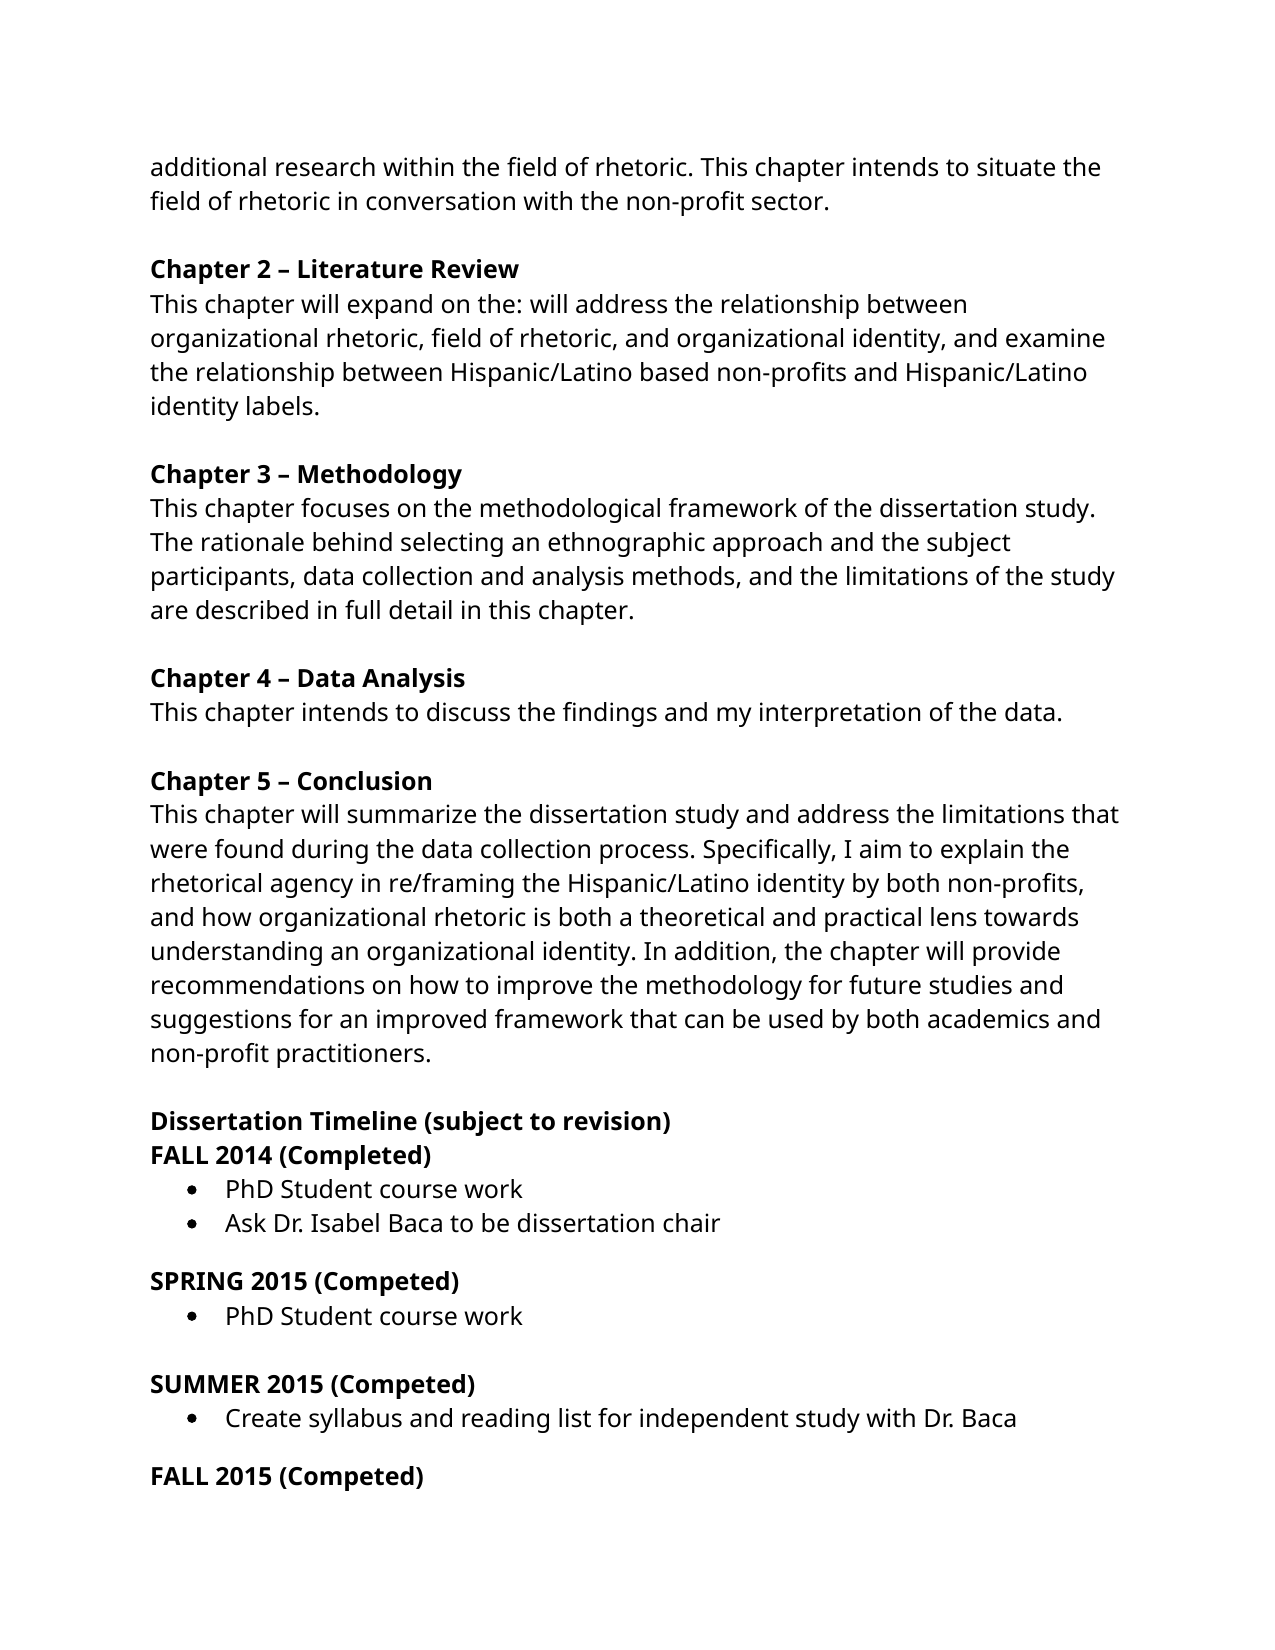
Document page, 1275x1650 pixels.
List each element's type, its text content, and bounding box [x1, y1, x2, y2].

list Ask Dr. Isabel Baca to be dissertation chair [187, 1206, 1125, 1264]
list PhD Student course work [187, 1298, 1125, 1332]
text SUMMER 2015 (Competed) [150, 1366, 1125, 1400]
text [150, 150, 1125, 422]
text This chapter focuses on the methodological framework of the dissertation study. The rationale behind selecting an ethnographic approach and the subject participants, data collection and analysis methods, and the limitations of the study are described in full detail in this chapter. Chapter 4 – Data Analysis This chapter intends to discuss the findings and my interpretation of the data. Chapter 5 – Conclusion This chapter will summarize the dissertation study and address the limitations that were found during the data collection process. Specifically, I aim to explain the rhetorical agency in re/framing the Hispanic/Latino identity by both non-profits, and how organizational rhetoric is both a theoretical and practical lens towards understanding an organizational identity. In addition, the chapter will provide recommendations on how to improve the methodology for future studies and suggestions for an improved framework that can be used by both academics and non-profit practitioners. [150, 491, 1125, 1070]
text FALL 2015 (Competed) [150, 1458, 1125, 1492]
list Create syllabus and reading list for independent study with Dr. Baca [187, 1400, 1125, 1458]
text FALL 2014 (Completed) [150, 1138, 1125, 1172]
text SPRING 2015 (Competed) [150, 1264, 1125, 1298]
text Chapter 3 – Methodology [150, 422, 1125, 491]
text Dissertation Timeline (subject to revision) [150, 1104, 1125, 1138]
list PhD Student course work [187, 1172, 1125, 1206]
